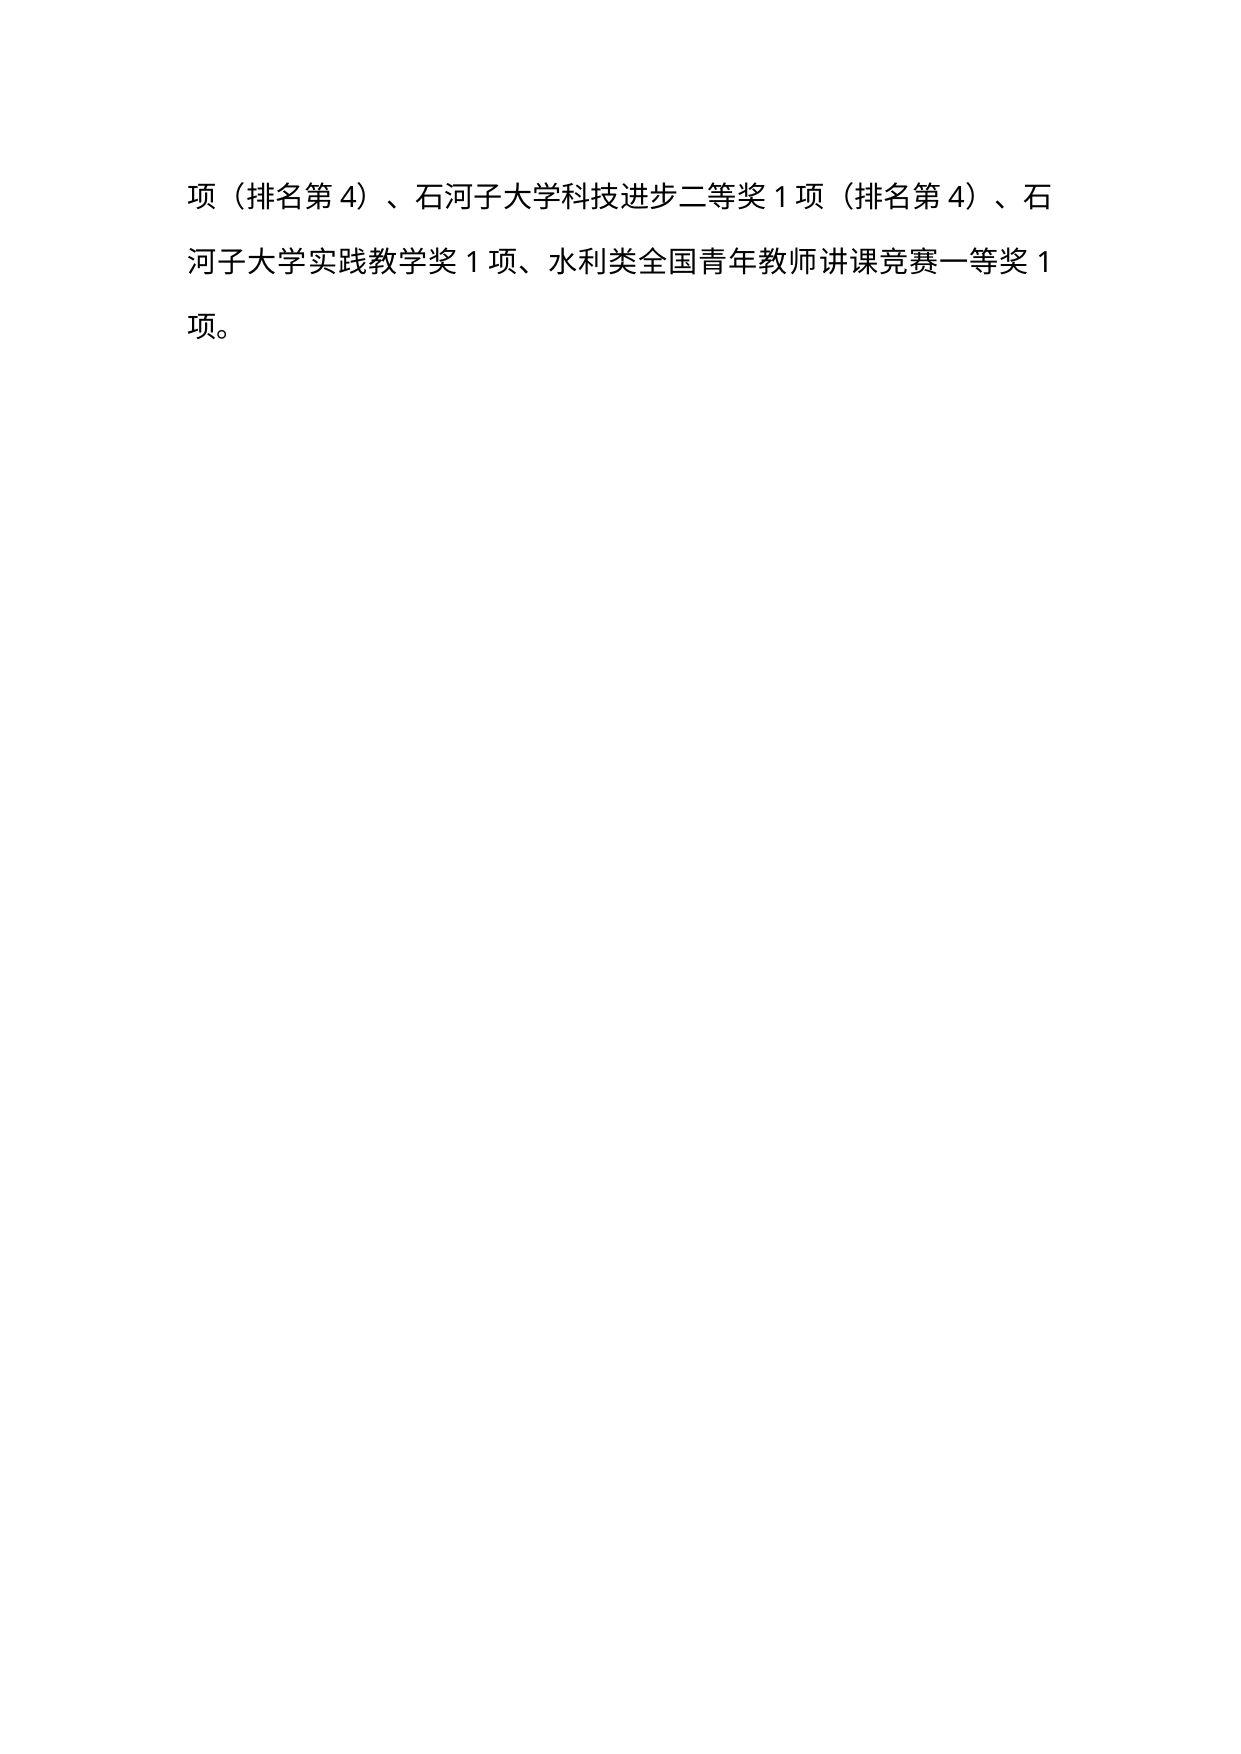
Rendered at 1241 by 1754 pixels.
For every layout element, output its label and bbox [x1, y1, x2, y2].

text [187, 162, 1053, 357]
